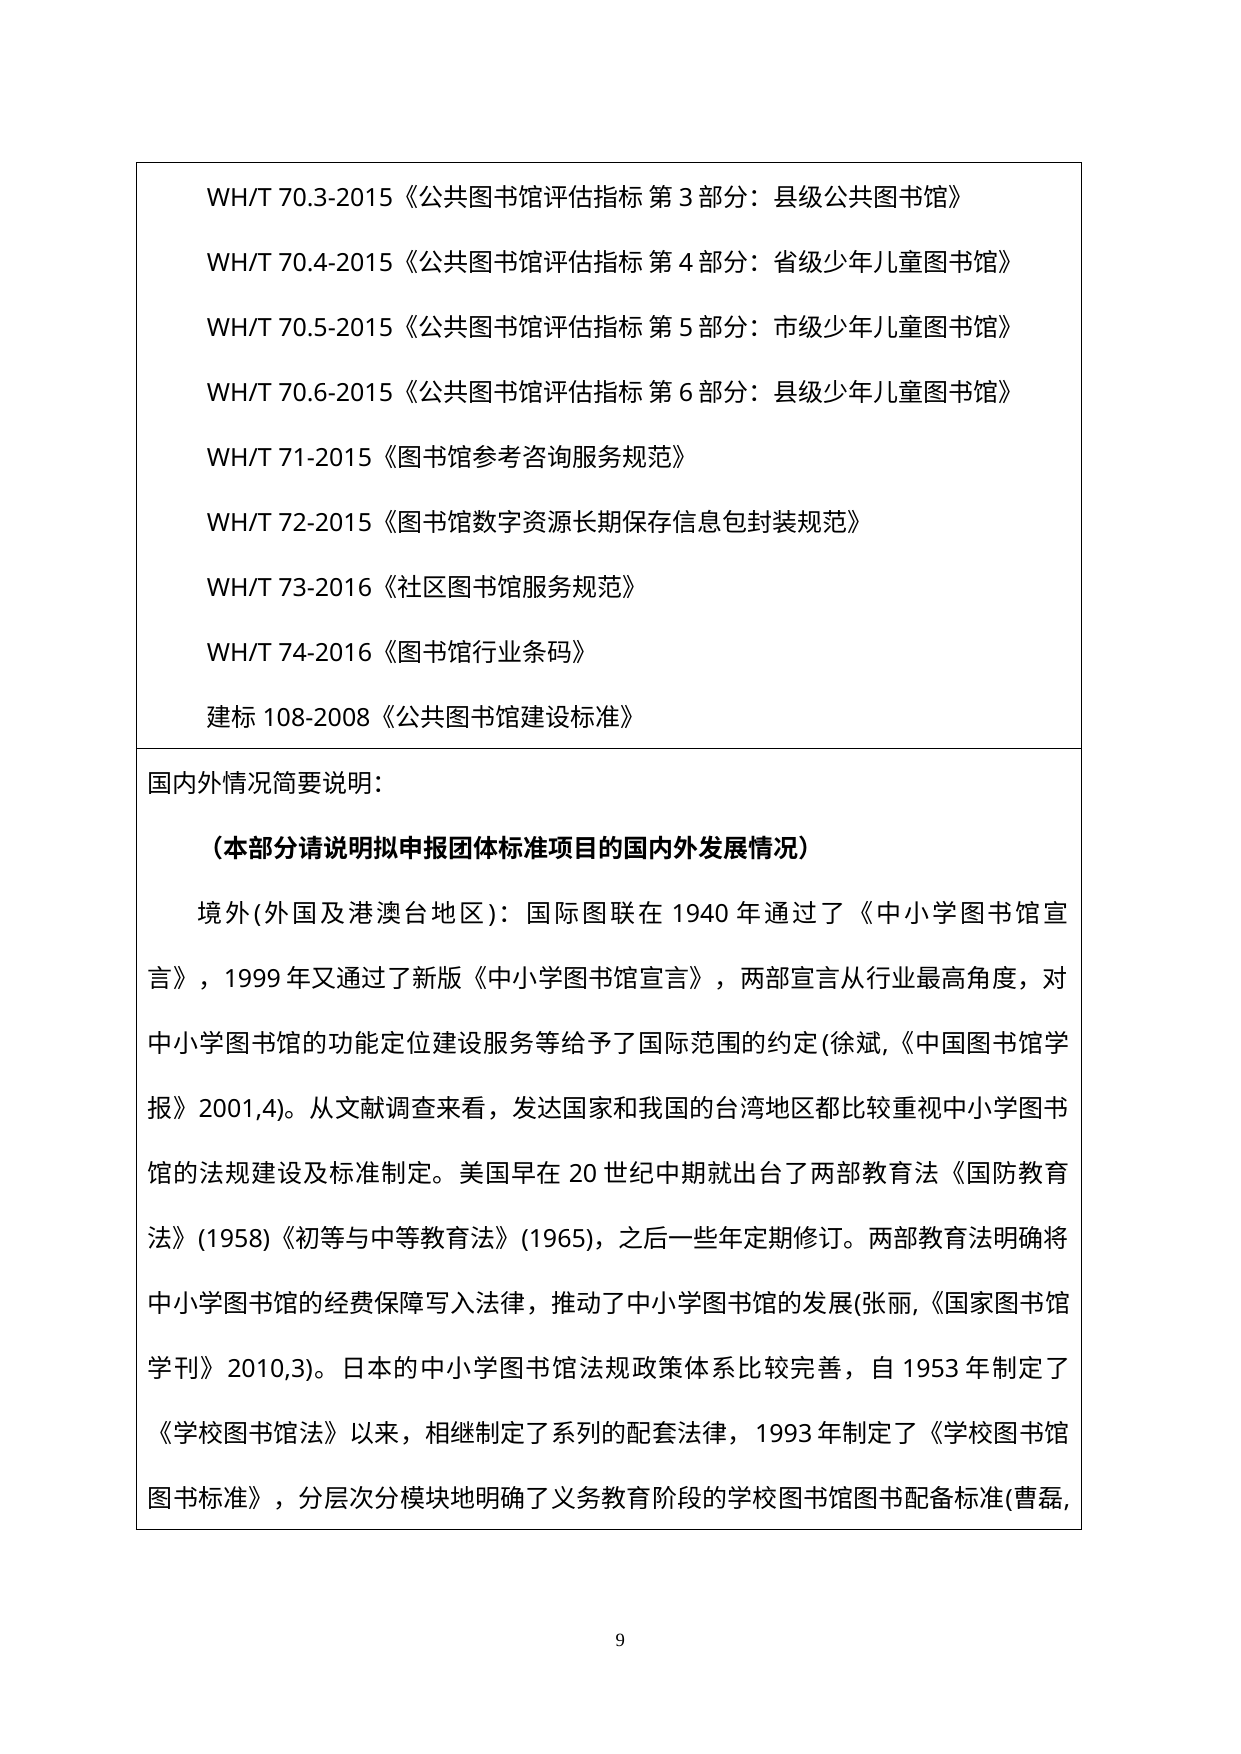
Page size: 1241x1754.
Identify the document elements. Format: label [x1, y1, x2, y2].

table_cell [137, 163, 1081, 748]
table_cell [137, 749, 1081, 1529]
